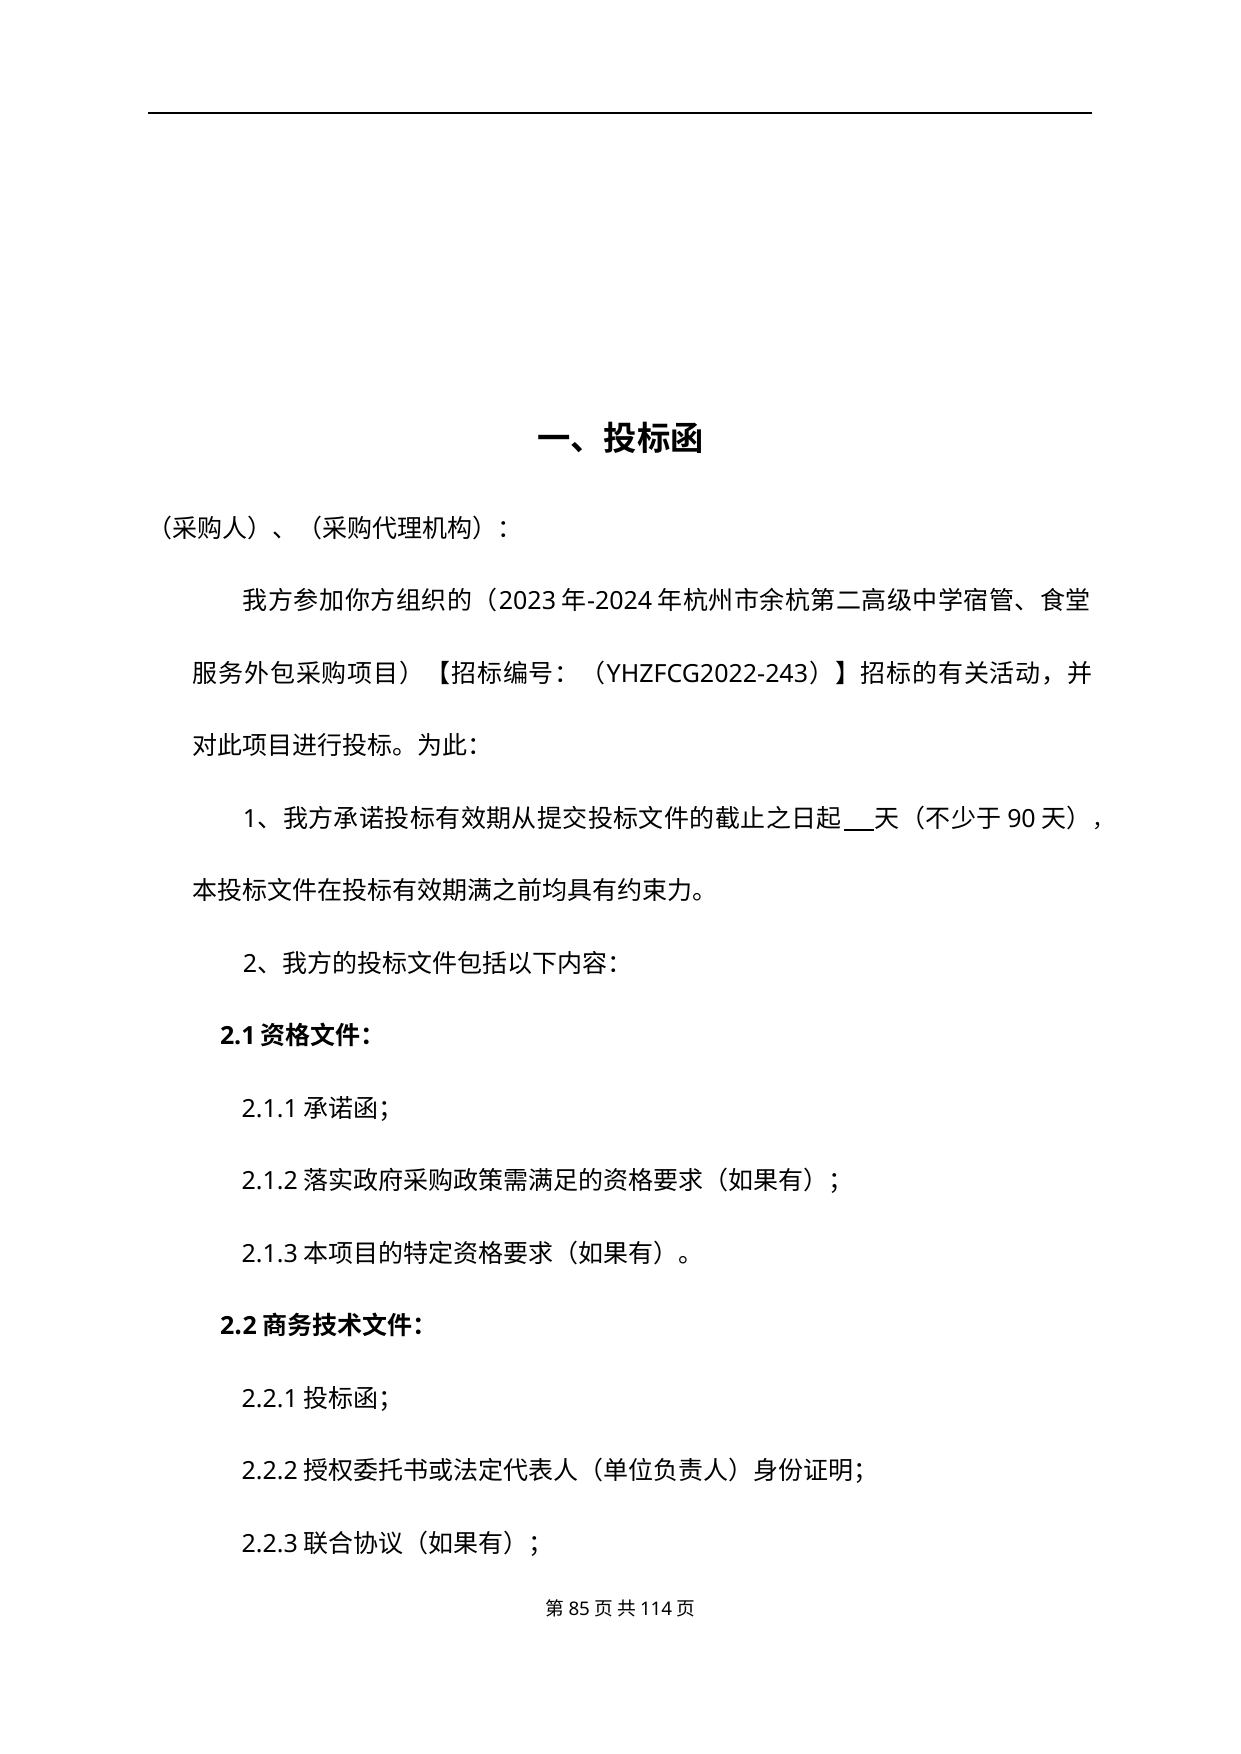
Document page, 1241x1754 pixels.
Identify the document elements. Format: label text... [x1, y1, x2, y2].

text 2.2.3联合协议（如果有）； [191, 1523, 1092, 1559]
text 2.1资格文件： [169, 1016, 1092, 1052]
text 2.1.3本项目的特定资格要求（如果有）。 [191, 1233, 1092, 1269]
text 2.1.2落实政府采购政策需满足的资格要求（如果有）； [191, 1161, 1092, 1197]
text 2、我方的投标文件包括以下内容： [193, 943, 1092, 979]
text （采购人）、（采购代理机构）： [148, 508, 1092, 544]
text 2.2.2授权委托书或法定代表人（单位负责人）身份证明； [191, 1451, 1092, 1487]
text 1、我方承诺投标有效期从提交投标文件的截止之日起 天（不少于90天），本投标文件在投标有效期满之前均具有约束力。 [193, 798, 1092, 907]
text 2.2 商务技术文件： [169, 1306, 1092, 1342]
text 2.1.1承诺函； [191, 1088, 1092, 1124]
text 一、投标函 [148, 412, 1092, 460]
text 我方参加你方组织的（2023年-2024年杭州市余杭第二高级中学宿管、食堂服务外包采购项目）【招标编号：（YHZFCG2022-243）】招标的有关活动，并对此项目进行投标。为此： [193, 581, 1092, 762]
text 2.2.1投标函； [191, 1378, 1092, 1414]
